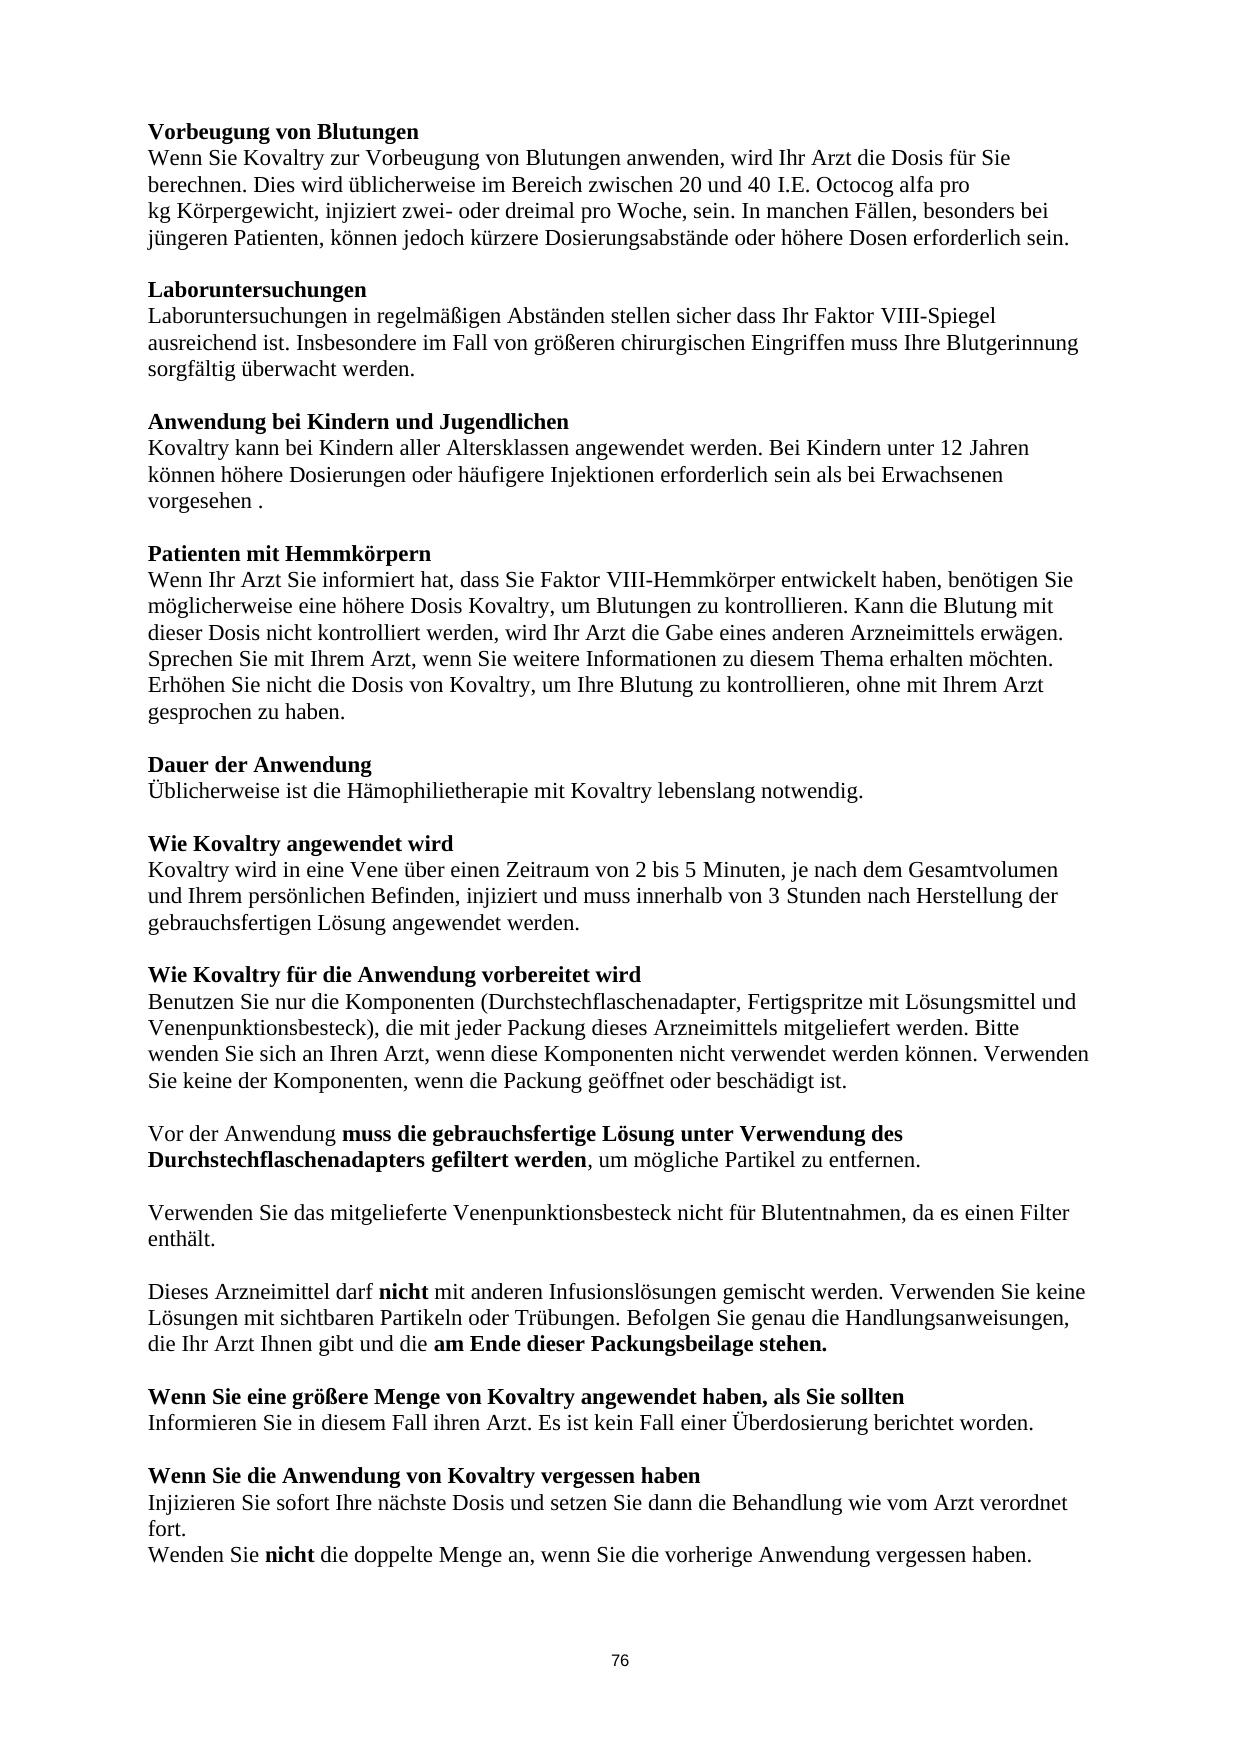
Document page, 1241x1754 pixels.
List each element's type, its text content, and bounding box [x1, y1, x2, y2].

text Vor der Anwendung muss die gebrauchsfertige Lösung unter Verwendung des Durchstechflaschenadapters gefiltert werden, um mögliche Partikel zu entfernen. [148, 1119, 1092, 1172]
text Vorbeugung von Blutungen [148, 118, 1092, 144]
text Wenn Sie eine größere Menge von Kovaltry angewendet haben, als Sie sollten [148, 1383, 1092, 1409]
text Wenn Ihr Arzt Sie informiert hat, dass Sie Faktor VIII-Hemmkörper entwickelt haben, benötigen Sie möglicherweise eine höhere Dosis Kovaltry, um Blutungen zu kontrollieren. Kann die Blutung mit dieser Dosis nicht kontrolliert werden, wird Ihr Arzt die Gabe eines anderen Arzneimittels erwägen. [148, 566, 1092, 645]
text Sprechen Sie mit Ihrem Arzt, wenn Sie weitere Informationen zu diesem Thema erhalten möchten. [148, 645, 1092, 672]
text Informieren Sie in diesem Fall ihren Arzt. Es ist kein Fall einer Überdosierung berichtet worden. [148, 1409, 1092, 1436]
text Kovaltry kann bei Kindern aller Altersklassen angewendet werden. Bei Kindern unter 12 Jahren können höhere Dosierungen oder häufigere Injektionen erforderlich sein als bei Erwachsenen vorgesehen . [148, 434, 1092, 513]
text Injizieren Sie sofort Ihre nächste Dosis und setzen Sie dann die Behandlung wie vom Arzt verordnet fort. [148, 1488, 1093, 1541]
text Verwenden Sie das mitgelieferte Venenpunktionsbesteck nicht für Blutentnahmen, da es einen Filter enthält. [148, 1199, 1092, 1251]
text Benutzen Sie nur die Komponenten (Durchstechflaschenadapter, Fertigspritze mit Lösungsmittel und Venenpunktionsbesteck), die mit jeder Packung dieses Arzneimittels mitgeliefert werden. Bitte wenden Sie sich an Ihren Arzt, wenn diese Komponenten nicht verwendet werden können. Verwenden Sie keine der Komponenten, wenn die Packung geöffnet oder beschädigt ist. [148, 988, 1092, 1093]
text Wenn Sie die Anwendung von Kovaltry vergessen haben [148, 1462, 1093, 1488]
text Erhöhen Sie nicht die Dosis von Kovaltry, um Ihre Blutung zu kontrollieren, ohne mit Ihrem Arzt gesprochen zu haben. [148, 672, 1092, 724]
text Dauer der Anwendung [148, 751, 1092, 777]
text Kovaltry wird in eine Vene über einen Zeitraum von 2 bis 5 Minuten, je nach dem Gesamtvolumen und Ihrem persönlichen Befinden, injiziert und muss innerhalb von 3 Stunden nach Herstellung der gebrauchsfertigen Lösung angewendet werden. [148, 856, 1092, 935]
text Wie Kovaltry für die Anwendung vorbereitet wird [148, 961, 1092, 988]
text Dieses Arzneimittel darf nicht mit anderen Infusionslösungen gemischt werden. Verwenden Sie keine Lösungen mit sichtbaren Partikeln oder Trübungen. Befolgen Sie genau die Handlungsanweisungen, die Ihr Arzt Ihnen gibt und die am Ende dieser Packungsbeilage stehen. [148, 1278, 1092, 1357]
text Anwendung bei Kindern und Jugendlichen [148, 408, 1092, 434]
text Wenn Sie Kovaltry zur Vorbeugung von Blutungen anwenden, wird Ihr Arzt die Dosis für Sie berechnen. Dies wird üblicherweise im Bereich zwischen 20 und 40 I.E. Octocog alfa pro kg Körpergewicht, injiziert zwei- oder dreimal pro Woche, sein. In manchen Fällen, besonders bei jüngeren Patienten, können jedoch kürzere Dosierungsabstände oder höhere Dosen erforderlich sein. [148, 144, 1092, 250]
text Wie Kovaltry angewendet wird [148, 830, 1092, 856]
text Patienten mit Hemmkörpern [148, 540, 1092, 566]
text Wenden Sie nicht die doppelte Menge an, wenn Sie die vorherige Anwendung vergessen haben. [148, 1541, 1093, 1568]
text Üblicherweise ist die Hämophilietherapie mit Kovaltry lebenslang notwendig. [148, 777, 1092, 803]
text Laboruntersuchungen in regelmäßigen Abständen stellen sicher dass Ihr Faktor VIII-Spiegel ausreichend ist. Insbesondere im Fall von größeren chirurgischen Eingriffen muss Ihre Blutgerinnung sorgfältig überwacht werden. [148, 303, 1092, 382]
text Laboruntersuchungen [148, 276, 1092, 303]
